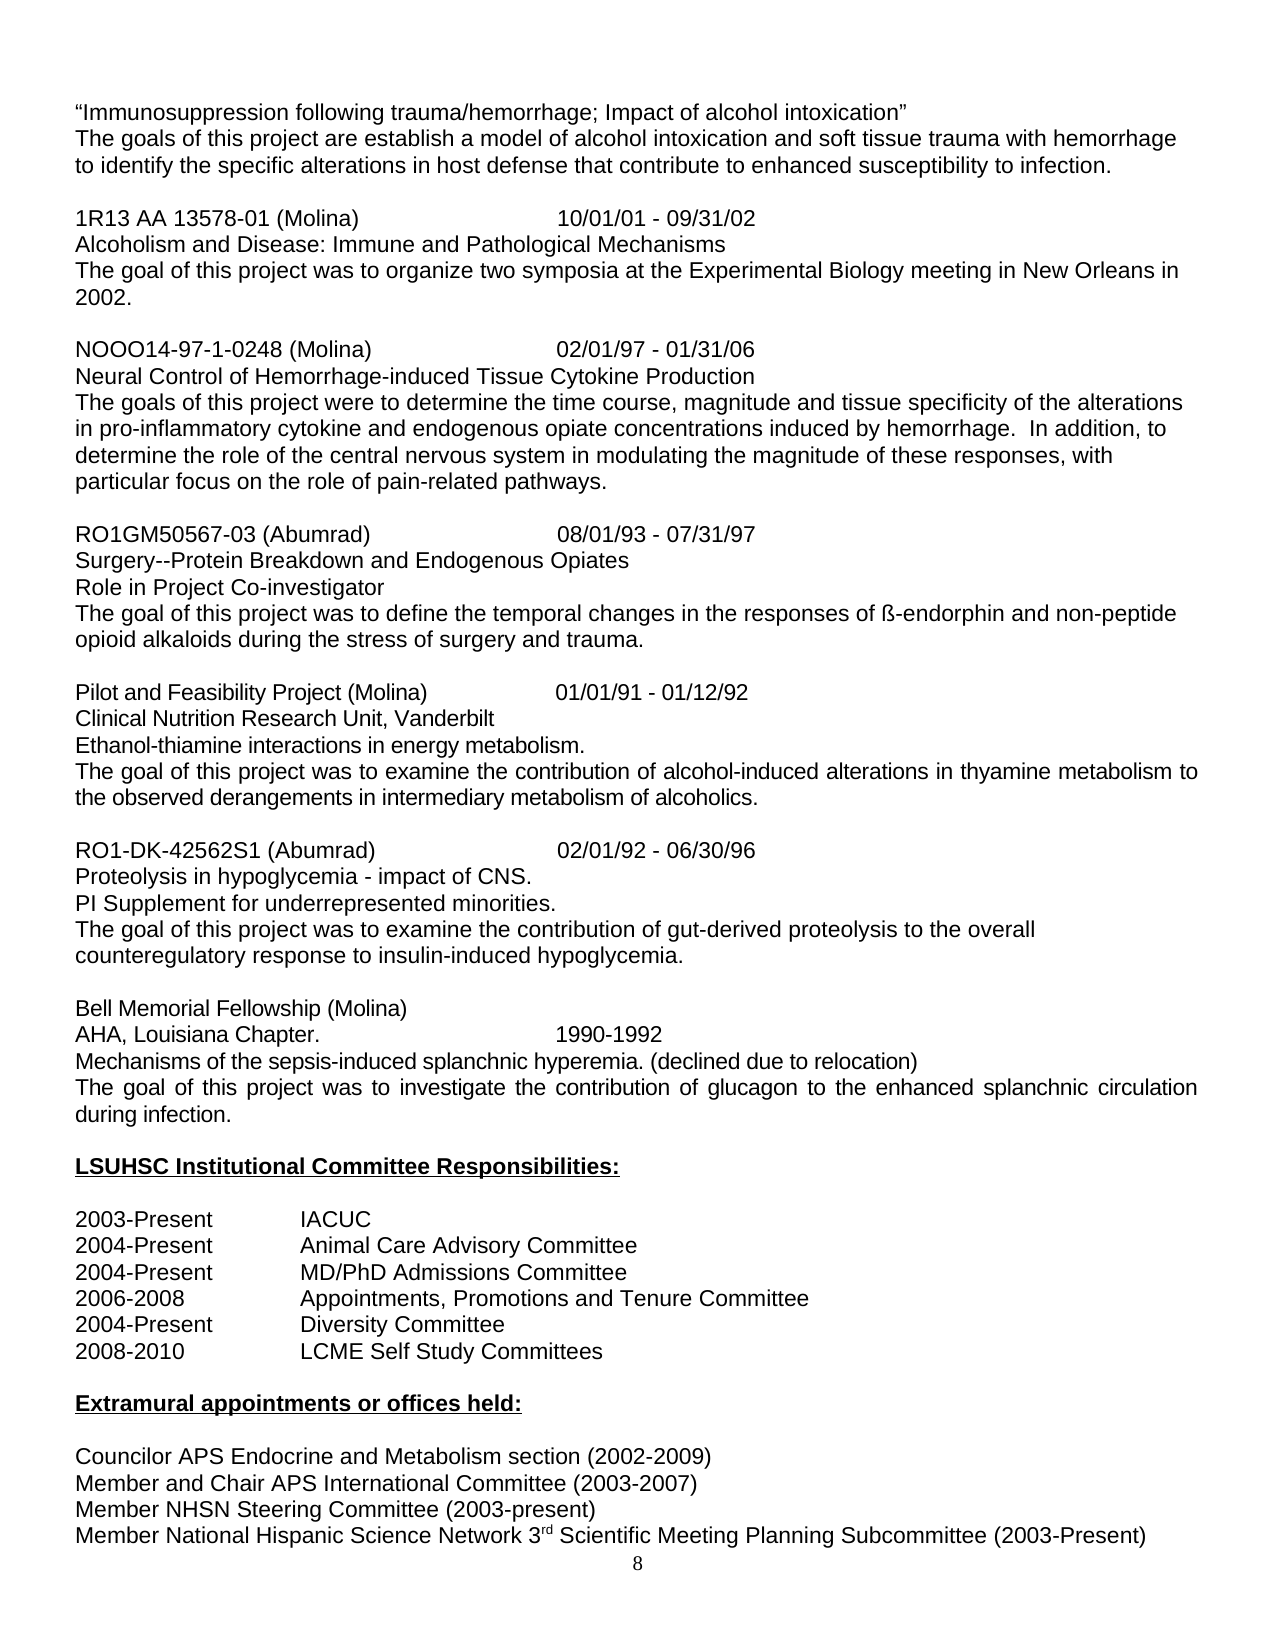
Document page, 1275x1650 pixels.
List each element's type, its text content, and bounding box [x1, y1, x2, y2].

text 2006-2008 Appointments, Promotions and Tenure Committee [75, 1285, 1200, 1311]
text Proteolysis in hypoglycemia - impact of CNS. [75, 863, 1200, 890]
text The goal of this project was to organize two symposia at the Experimental Biology meeting in New Orleans in 2002. [75, 257, 1200, 310]
text AHA, Louisiana Chapter. 1990-1992 [75, 1021, 1200, 1048]
text “Immunosuppression following trauma/hemorrhage; Impact of alcohol intoxication” [75, 99, 1200, 125]
text Pilot and Feasibility Project (Molina) 01/01/91 - 01/12/92 [75, 679, 1200, 705]
text Clinical Nutrition Research Unit, Vanderbilt [75, 705, 1200, 732]
text LSUHSC Institutional Committee Responsibilities: [75, 1153, 1200, 1179]
text Member National Hispanic Science Network 3rd Scientific Meeting Planning Subcommittee (2003-Present) [75, 1522, 1200, 1548]
text Neural Control of Hemorrhage-induced Tissue Cytokine Production [75, 363, 1200, 389]
text 2008-2010 LCME Self Study Committees [75, 1338, 1200, 1364]
text The goal of this project was to examine the contribution of gut-derived proteolysis to the overall counteregulatory response to insulin-induced hypoglycemia. [75, 916, 1200, 969]
text The goals of this project were to determine the time course, magnitude and tissue specificity of the alterations in pro-inflammatory cytokine and endogenous opiate concentrations induced by hemorrhage. In addition, to determine the role of the central nervous system in modulating the magnitude of these responses, with particular focus on the role of pain-related pathways. [75, 389, 1200, 494]
text Bell Memorial Fellowship (Molina) [75, 995, 1200, 1021]
text NOOO14-97-1-0248 (Molina) 02/01/97 - 01/31/06 [75, 336, 1200, 363]
text Councilor APS Endocrine and Metabolism section (2002-2009) [75, 1443, 1200, 1469]
text RO1GM50567-03 (Abumrad) 08/01/93 - 07/31/97 [75, 521, 1200, 547]
text PI Supplement for underrepresented minorities. [75, 890, 1200, 916]
text The goal of this project was to define the temporal changes in the responses of ß-endorphin and non-peptide opioid alkaloids during the stress of surgery and trauma. [75, 600, 1200, 652]
text 1R13 AA 13578-01 (Molina) 10/01/01 - 09/31/02 [75, 204, 1200, 231]
text Surgery--Protein Breakdown and Endogenous Opiates [75, 547, 1200, 573]
text 2004-Present Animal Care Advisory Committee [75, 1232, 1200, 1259]
text Role in Project Co-investigator [75, 573, 1200, 600]
text Member and Chair APS International Committee (2003-2007) [75, 1469, 1200, 1496]
text The goal of this project was to examine the contribution of alcohol-induced alterations in thyamine metabolism to the observed derangements in intermediary metabolism of alcoholics. [75, 758, 1200, 811]
text The goal of this project was to investigate the contribution of glucagon to the enhanced splanchnic circulation during infection. [75, 1074, 1200, 1127]
text 2003-Present IACUC [75, 1206, 1200, 1232]
text Ethanol-thiamine interactions in energy metabolism. [75, 732, 1200, 758]
text 2004-Present MD/PhD Admissions Committee [75, 1259, 1200, 1285]
text Mechanisms of the sepsis-induced splanchnic hyperemia. (declined due to relocation) [75, 1048, 1200, 1074]
text RO1-DK-42562S1 (Abumrad) 02/01/92 - 06/30/96 [75, 837, 1200, 863]
text Extramural appointments or offices held: [75, 1390, 1200, 1417]
text Member NHSN Steering Committee (2003-present) [75, 1496, 1200, 1522]
text The goals of this project are establish a model of alcohol intoxication and soft tissue trauma with hemorrhage to identify the specific alterations in host defense that contribute to enhanced susceptibility to infection. [75, 125, 1200, 178]
text Alcoholism and Disease: Immune and Pathological Mechanisms [75, 231, 1200, 257]
text 2004-Present Diversity Committee [75, 1311, 1200, 1338]
